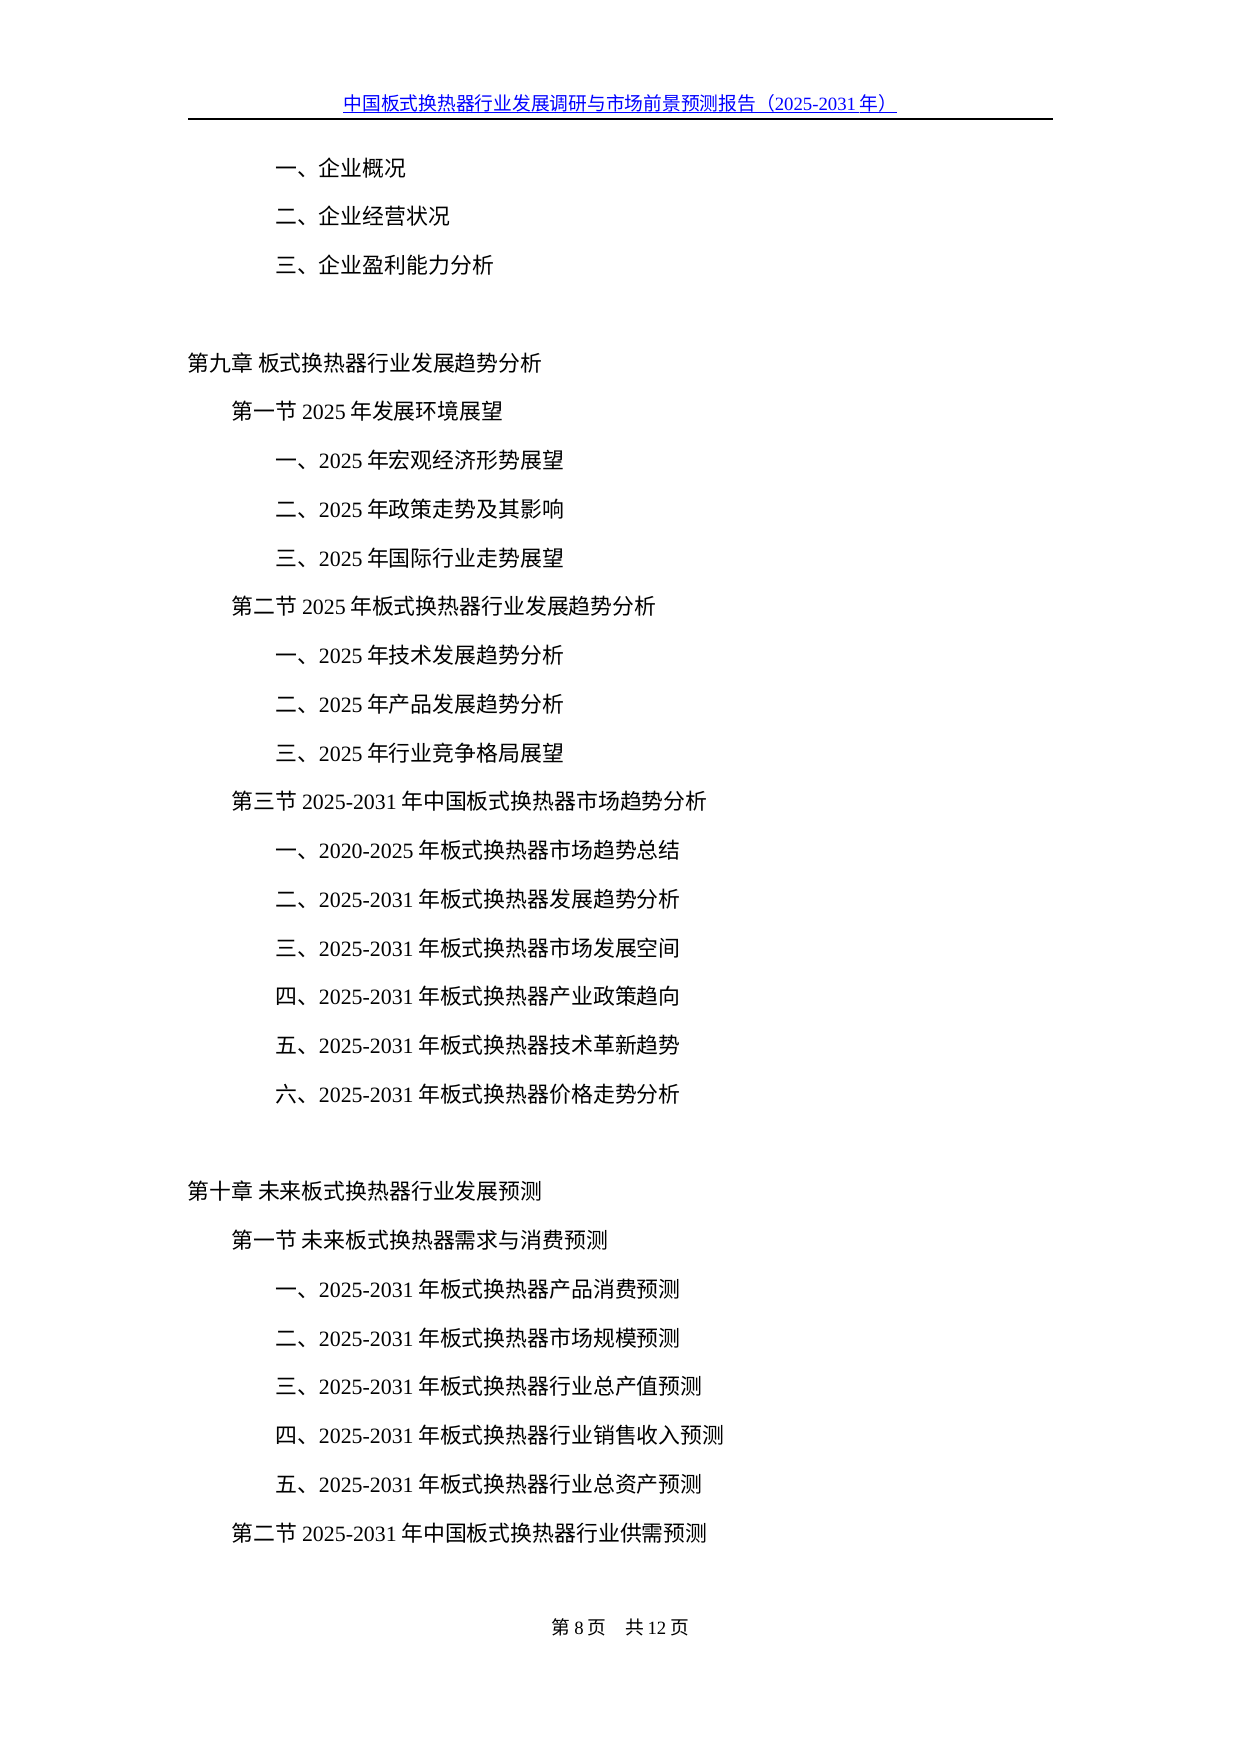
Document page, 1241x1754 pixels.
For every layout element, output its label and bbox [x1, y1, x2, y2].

text [187, 150, 1053, 1548]
